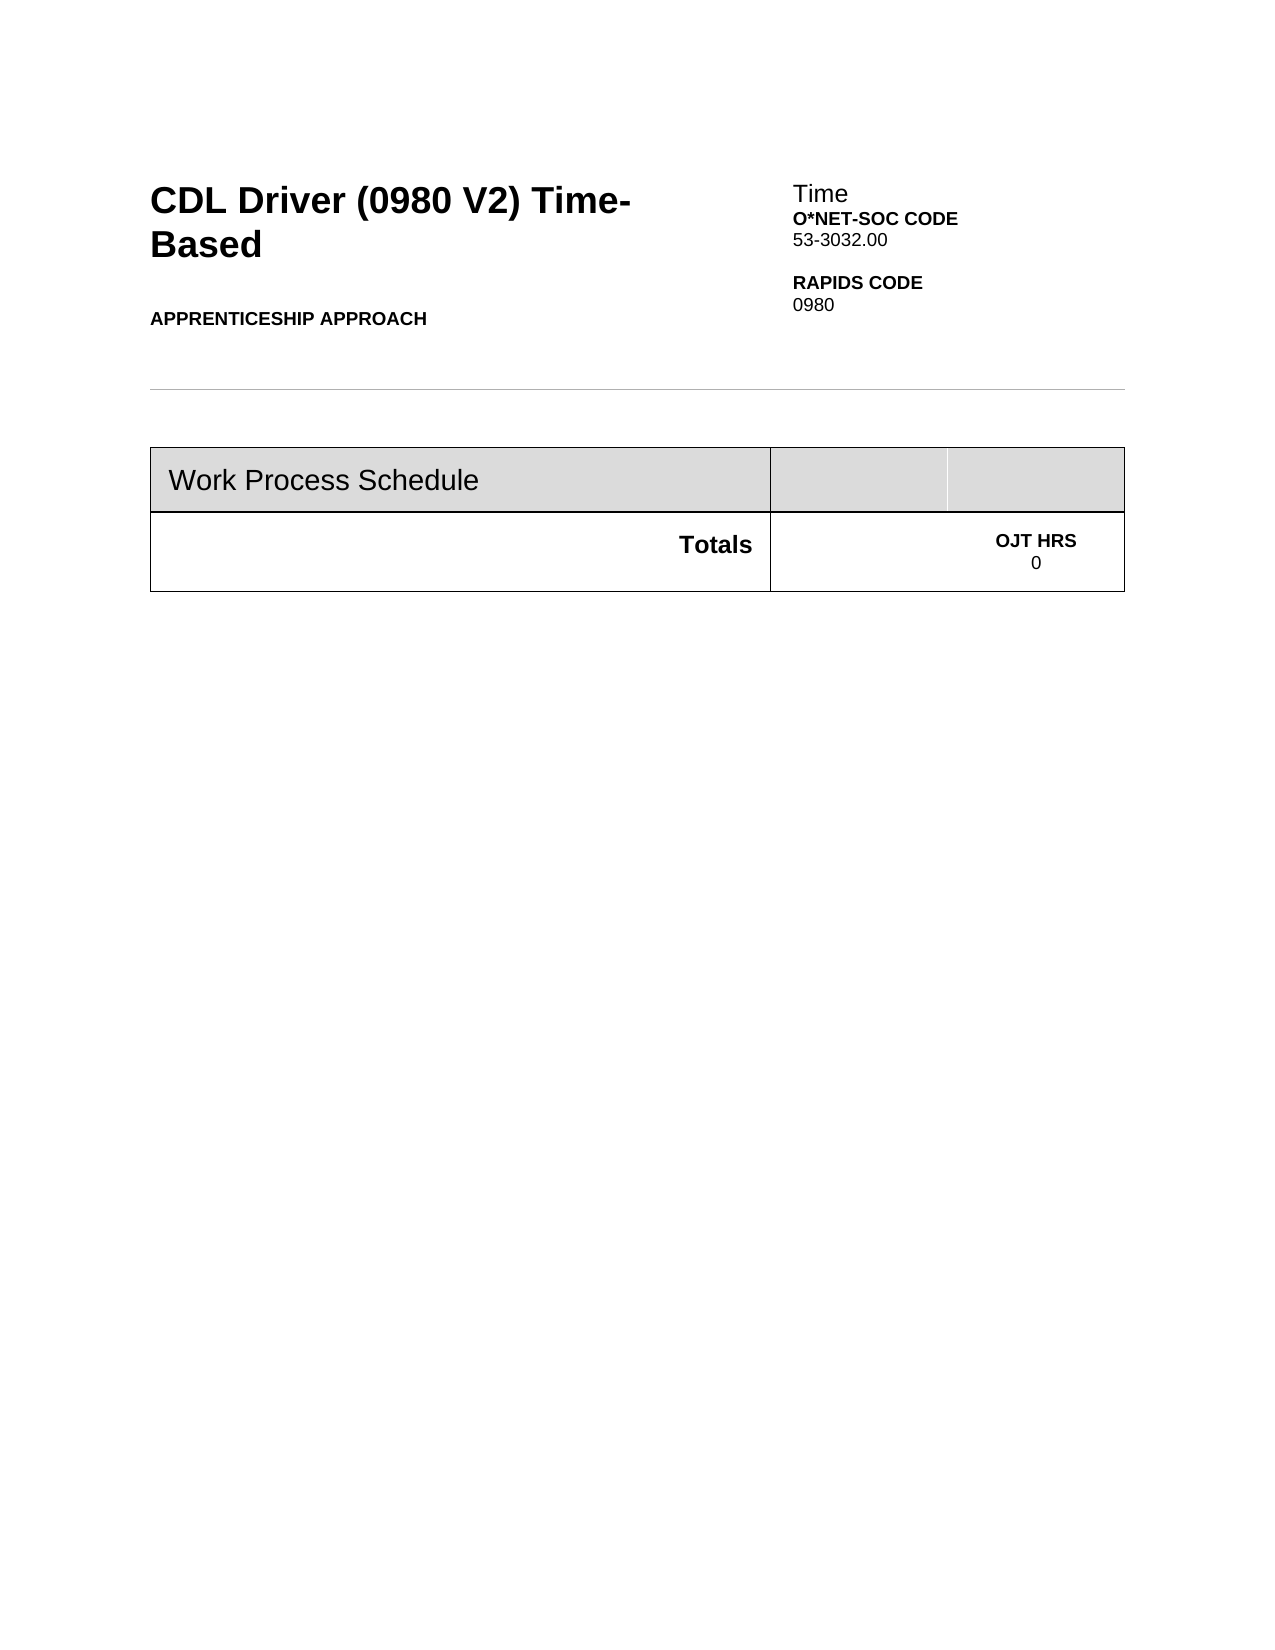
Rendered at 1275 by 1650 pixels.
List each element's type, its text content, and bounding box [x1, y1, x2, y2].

table_cell Totals [151, 513, 770, 591]
text APPRENTICESHIP APPROACH [150, 308, 719, 330]
text O*NET-SOC CODE [793, 207, 1125, 229]
text 53-3032.00 [793, 229, 1125, 251]
table_cell OJT HRS 0 [948, 513, 1124, 591]
table_header Work Process Schedule [151, 448, 770, 511]
text Time [793, 179, 1125, 207]
text RAPIDS CODE [793, 272, 1125, 294]
table_header [771, 448, 947, 511]
text CDL Driver (0980 V2) Time-Based [150, 179, 719, 265]
text 0980 [793, 294, 1125, 315]
table_header [948, 448, 1124, 511]
table_cell [771, 513, 947, 591]
